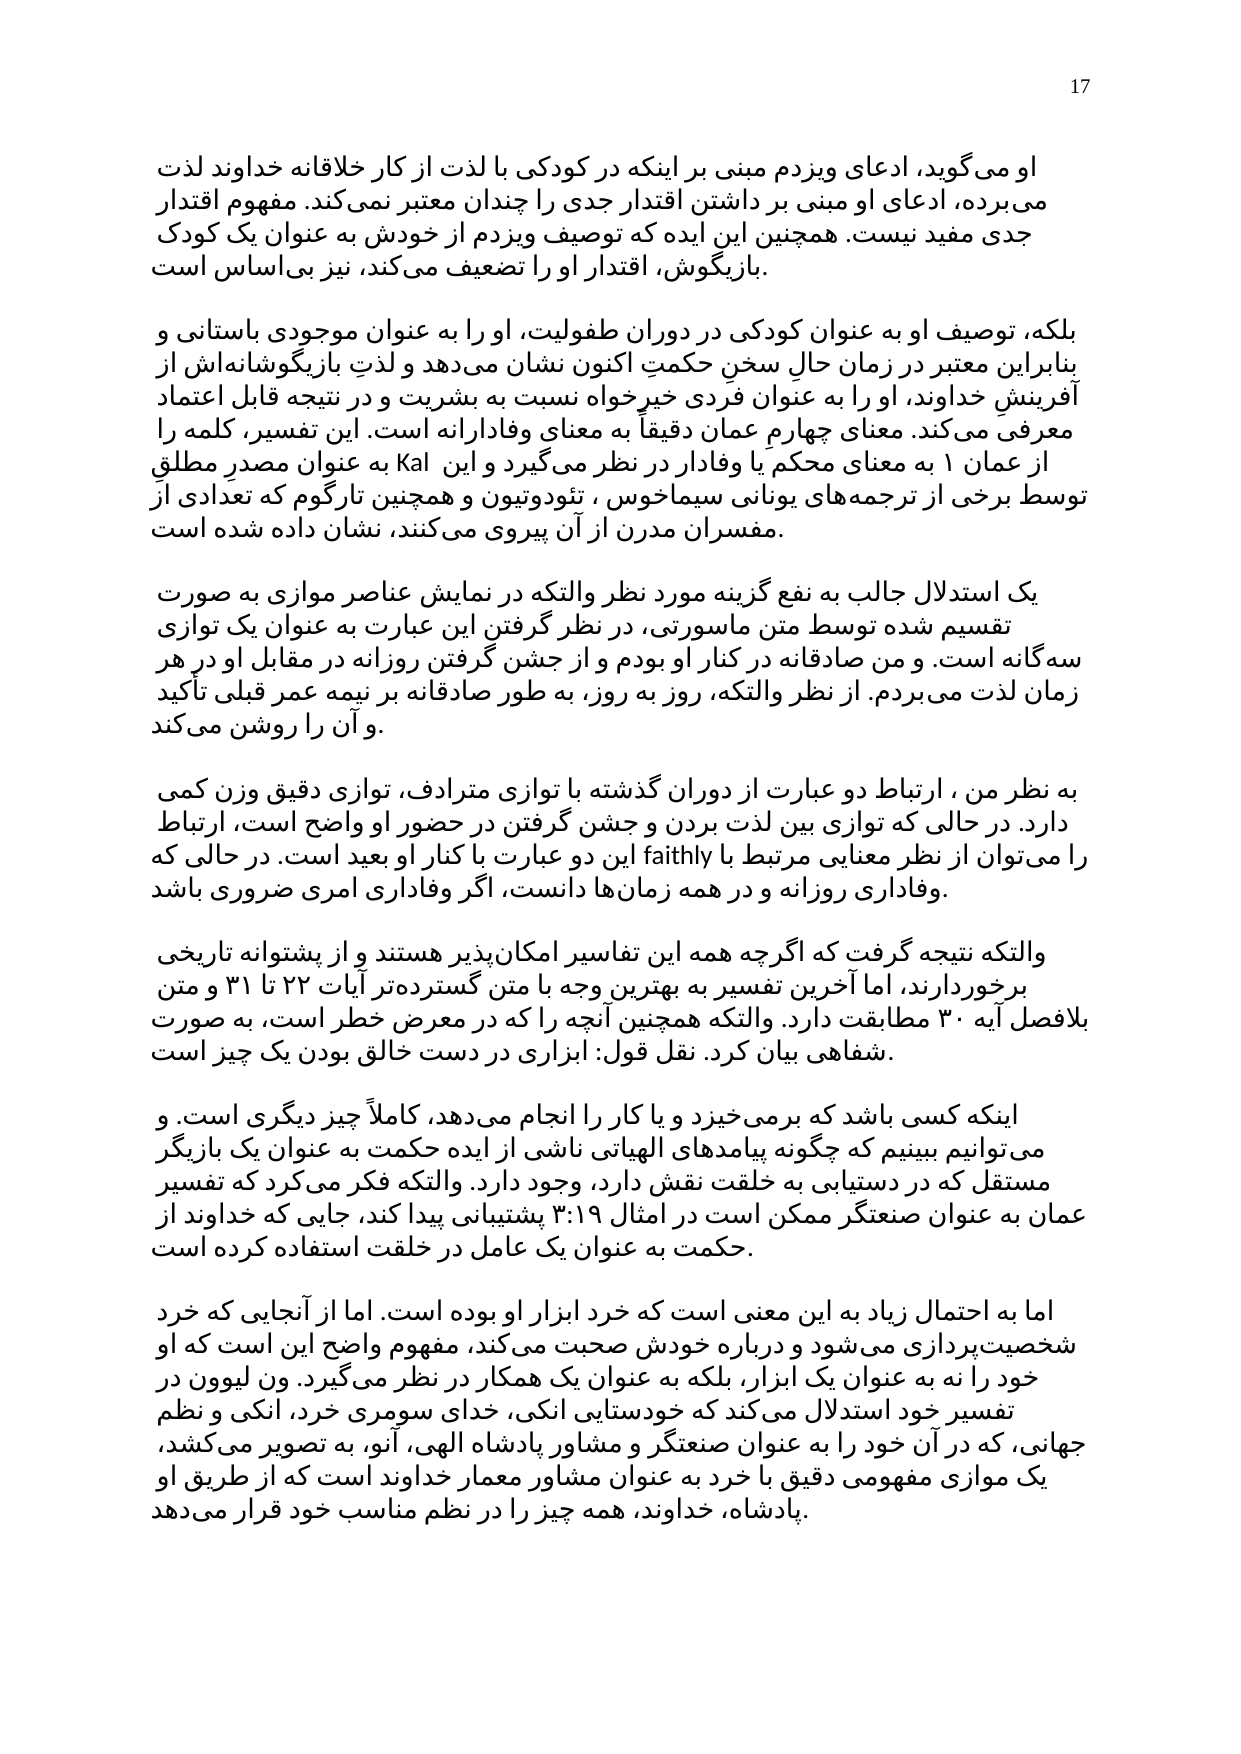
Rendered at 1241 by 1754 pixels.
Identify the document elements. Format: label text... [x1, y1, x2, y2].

text اما به احتمال زیاد به این معنی است که خرد ابزار او بوده است. اما از آنجایی که خرد شخصیت‌پردازی می‌شود و درباره خودش صحبت می‌کند، مفهوم واضح این است که او خود را نه به عنوان یک ابزار، بلکه به عنوان یک همکار در نظر می‌گیرد. ون لیوون در تفسیر خود استدلال می‌کند که خودستایی انکی، خدای سومری خرد، انکی و نظم جهانی، که در آن خود را به عنوان صنعتگر و مشاور پادشاه الهی، آنو، به تصویر می‌کشد، یک موازی مفهومی دقیق با خرد به عنوان مشاور معمار خداوند است که از طریق او پادشاه، خداوند، همه چیز را در نظم مناسب خود قرار می‌دهد. [150, 1294, 1090, 1526]
text اینکه کسی باشد که برمی‌خیزد و یا کار را انجام می‌دهد، کاملاً چیز دیگری است. و می‌توانیم ببینیم که چگونه پیامدهای الهیاتی ناشی از ایده حکمت به عنوان یک بازیگر مستقل که در دستیابی به خلقت نقش دارد، وجود دارد. والتکه فکر می‌کرد که تفسیر عمان به عنوان صنعتگر ممکن است در امثال ۳:۱۹ پشتیبانی پیدا کند، جایی که خداوند از حکمت به عنوان یک عامل در خلقت استفاده کرده است. [150, 1098, 1090, 1263]
text بلکه، توصیف او به عنوان کودکی در دوران طفولیت، او را به عنوان موجودی باستانی و بنابراین معتبر در زمان حالِ سخنِ حکمتِ اکنون نشان می‌دهد و لذتِ بازیگوشانه‌اش از آفرینشِ خداوند، او را به عنوان فردی خیرخواه نسبت به بشریت و در نتیجه قابل اعتماد معرفی می‌کند. معنای چهارمِ عمان دقیقاً به معنای وفادارانه است. این تفسیر، کلمه را به عنوان مصدرِ مطلقِ Kal از عمان ۱ به معنای محکم یا وفادار در نظر می‌گیرد و این توسط برخی از ترجمه‌های یونانی سیماخوس ، تئودوتیون و همچنین تارگوم که تعدادی از مفسران مدرن از آن پیروی می‌کنند، نشان داده شده است. [150, 313, 1090, 544]
text او می‌گوید، ادعای ویزدم مبنی بر اینکه در کودکی با لذت از کار خلاقانه خداوند لذت می‌برده، ادعای او مبنی بر داشتن اقتدار جدی را چندان معتبر نمی‌کند. مفهوم اقتدار جدی مفید نیست. همچنین این ایده که توصیف ویزدم از خودش به عنوان یک کودک بازیگوش، اقتدار او را تضعیف می‌کند، نیز بی‌اساس است. [150, 150, 1090, 282]
text یک استدلال جالب به نفع گزینه مورد نظر والتکه در نمایش عناصر موازی به صورت تقسیم شده توسط متن ماسورتی، در نظر گرفتن این عبارت به عنوان یک توازی سه‌گانه است. و من صادقانه در کنار او بودم و از جشن گرفتن روزانه در مقابل او در هر زمان لذت می‌بردم. از نظر والتکه، روز به روز، به طور صادقانه بر نیمه عمر قبلی تأکید و آن را روشن می‌کند. [150, 576, 1090, 741]
text والتکه نتیجه گرفت که اگرچه همه این تفاسیر امکان‌پذیر هستند و از پشتوانه تاریخی برخوردارند، اما آخرین تفسیر به بهترین وجه با متن گسترده‌تر آیات ۲۲ تا ۳۱ و متن بلافصل آیه ۳۰ مطابقت دارد. والتکه همچنین آنچه را که در معرض خطر است، به صورت شفاهی بیان کرد. نقل قول: ابزاری در دست خالق بودن یک چیز است. [150, 935, 1090, 1067]
text به نظر من ، ارتباط دو عبارت از دوران گذشته با توازی مترادف، توازی دقیق وزن کمی دارد. در حالی که توازی بین لذت بردن و جشن گرفتن در حضور او واضح است، ارتباط این دو عبارت با کنار او بعید است. در حالی که faithly را می‌توان از نظر معنایی مرتبط با وفاداری روزانه و در همه زمان‌ها دانست، اگر وفاداری امری ضروری باشد. [150, 772, 1090, 904]
